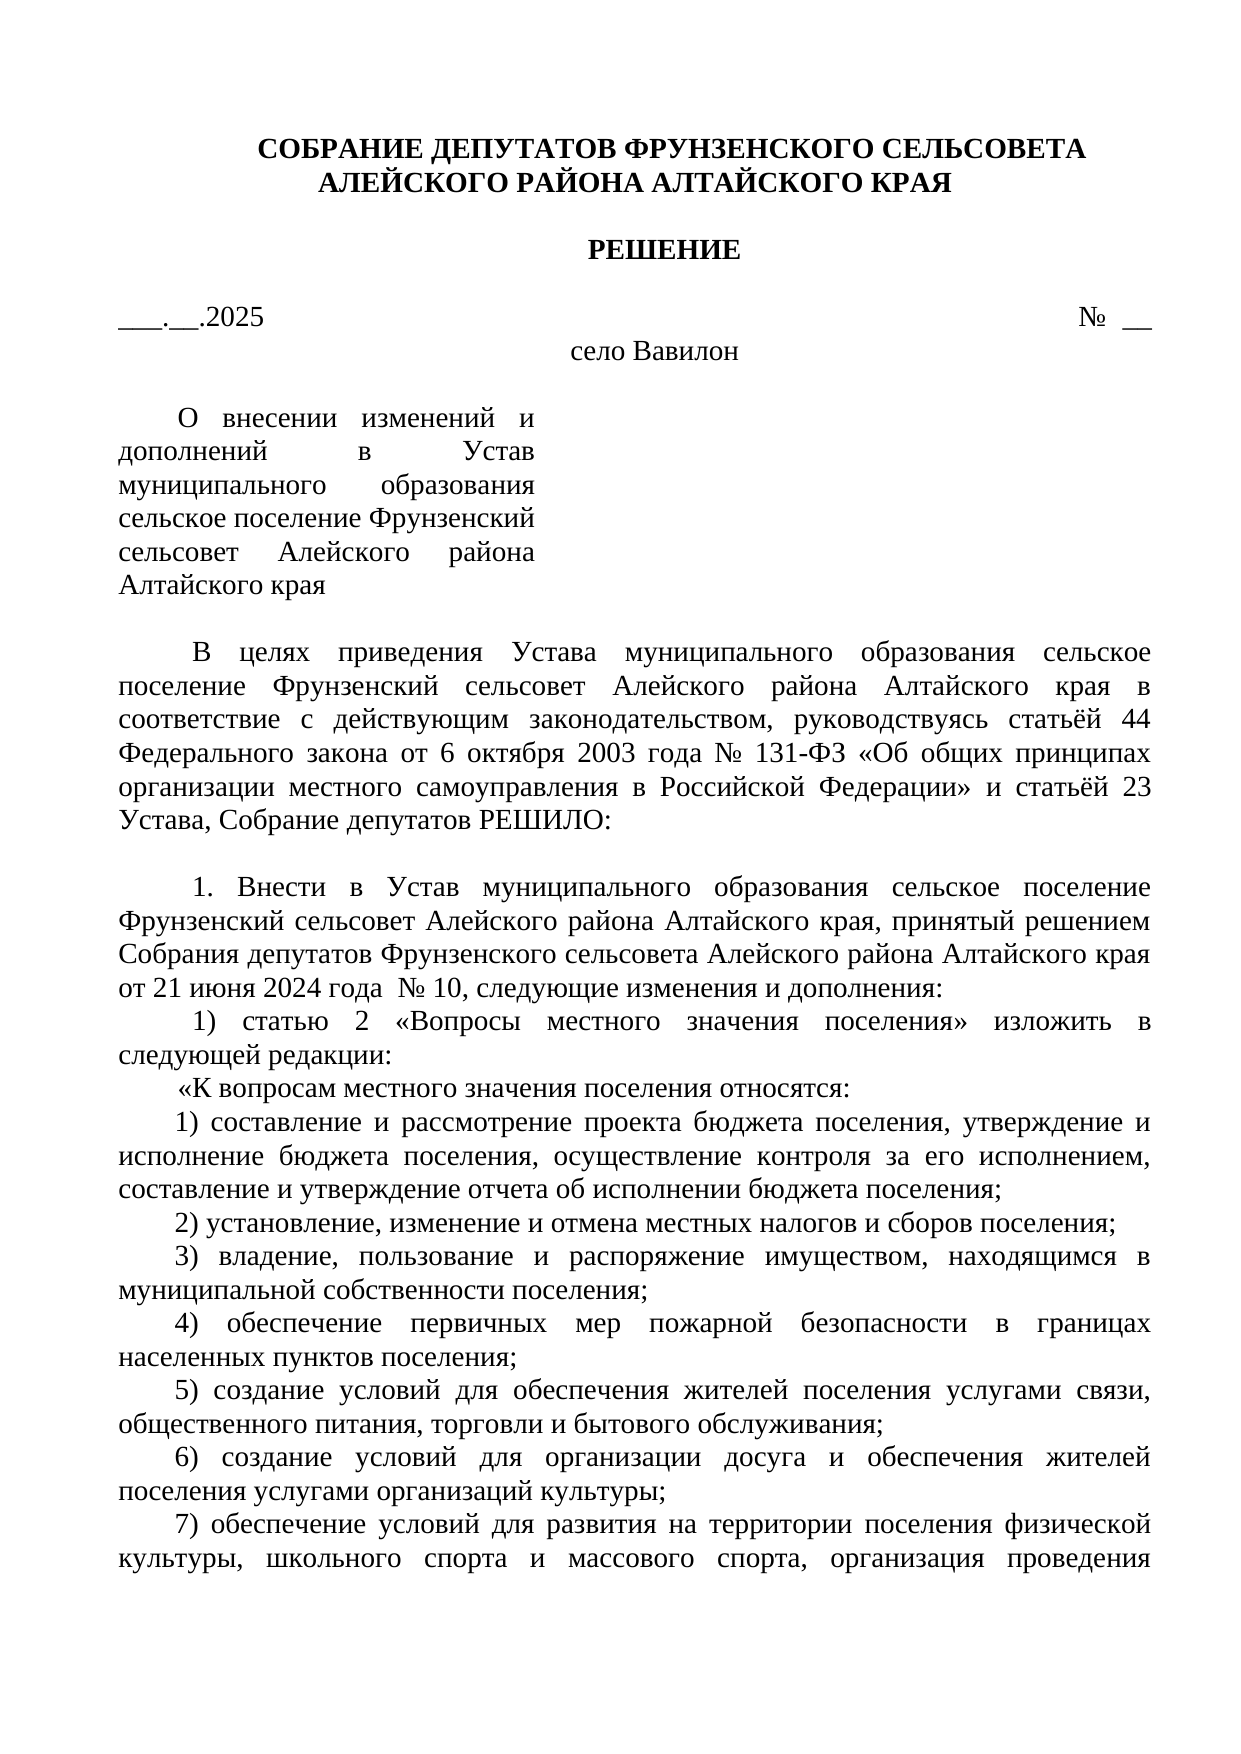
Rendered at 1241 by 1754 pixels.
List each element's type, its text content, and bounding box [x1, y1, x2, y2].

text ___.__.2025 № __ село Вавилон [118, 299, 1152, 366]
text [118, 1507, 1152, 1574]
text 1. Внести в Устав муниципального образования сельское поселение Фрунзенский сельсовет Алейского района Алтайского края, принятый решением Собрания депутатов Фрунзенского сельсовета Алейского района Алтайского края от 21 июня 2024 года № 10, следующие изменения и дополнения: [118, 869, 1152, 1003]
text РЕШЕНИЕ [118, 232, 1152, 266]
text 2) установление, изменение и отмена местных налогов и сборов поселения; [118, 1205, 1152, 1238]
text В целях приведения Устава муниципального образования сельское поселение Фрунзенский сельсовет Алейского района Алтайского края в соответствие с действующим законодательством, руководствуясь статьёй 44 Федерального закона от 6 октября 2003 года № 131-ФЗ «Об общих принципах организации местного самоуправления в Российской Федерации» и статьёй 23 Устава, Собрание депутатов РЕШИЛО: [118, 634, 1152, 836]
text 4) обеспечение первичных мер пожарной безопасности в границах населенных пунктов поселения; [118, 1305, 1152, 1372]
text 5) создание условий для обеспечения жителей поселения услугами связи, общественного питания, торговли и бытового обслуживания; [118, 1372, 1152, 1439]
text 6) создание условий для организации досуга и обеспечения жителей поселения услугами организаций культуры; [118, 1439, 1152, 1507]
text СОБРАНИЕ ДЕПУТАТОВ ФРУНЗЕНСКОГО СЕЛЬСОВЕТА АЛЕЙСКОГО РАЙОНА АЛТАЙСКОГО КРАЯ [118, 131, 1152, 198]
text «К вопросам местного значения поселения относятся: [118, 1071, 1152, 1104]
text 1) составление и рассмотрение проекта бюджета поселения, утверждение и исполнение бюджета поселения, осуществление контроля за его исполнением, составление и утверждение отчета об исполнении бюджета поселения; [118, 1104, 1152, 1205]
text 3) владение, пользование и распоряжение имуществом, находящимся в муниципальной собственности поселения; [118, 1238, 1152, 1305]
subtitle 1) статью 2 «Вопросы местного значения поселения» изложить в следующей редакции: [118, 1003, 1152, 1071]
table_header О внесении изменений и дополнений в Устав муниципального образования сельское поселение Фрунзенский сельсовет Алейского района Алтайского края [107, 400, 546, 634]
